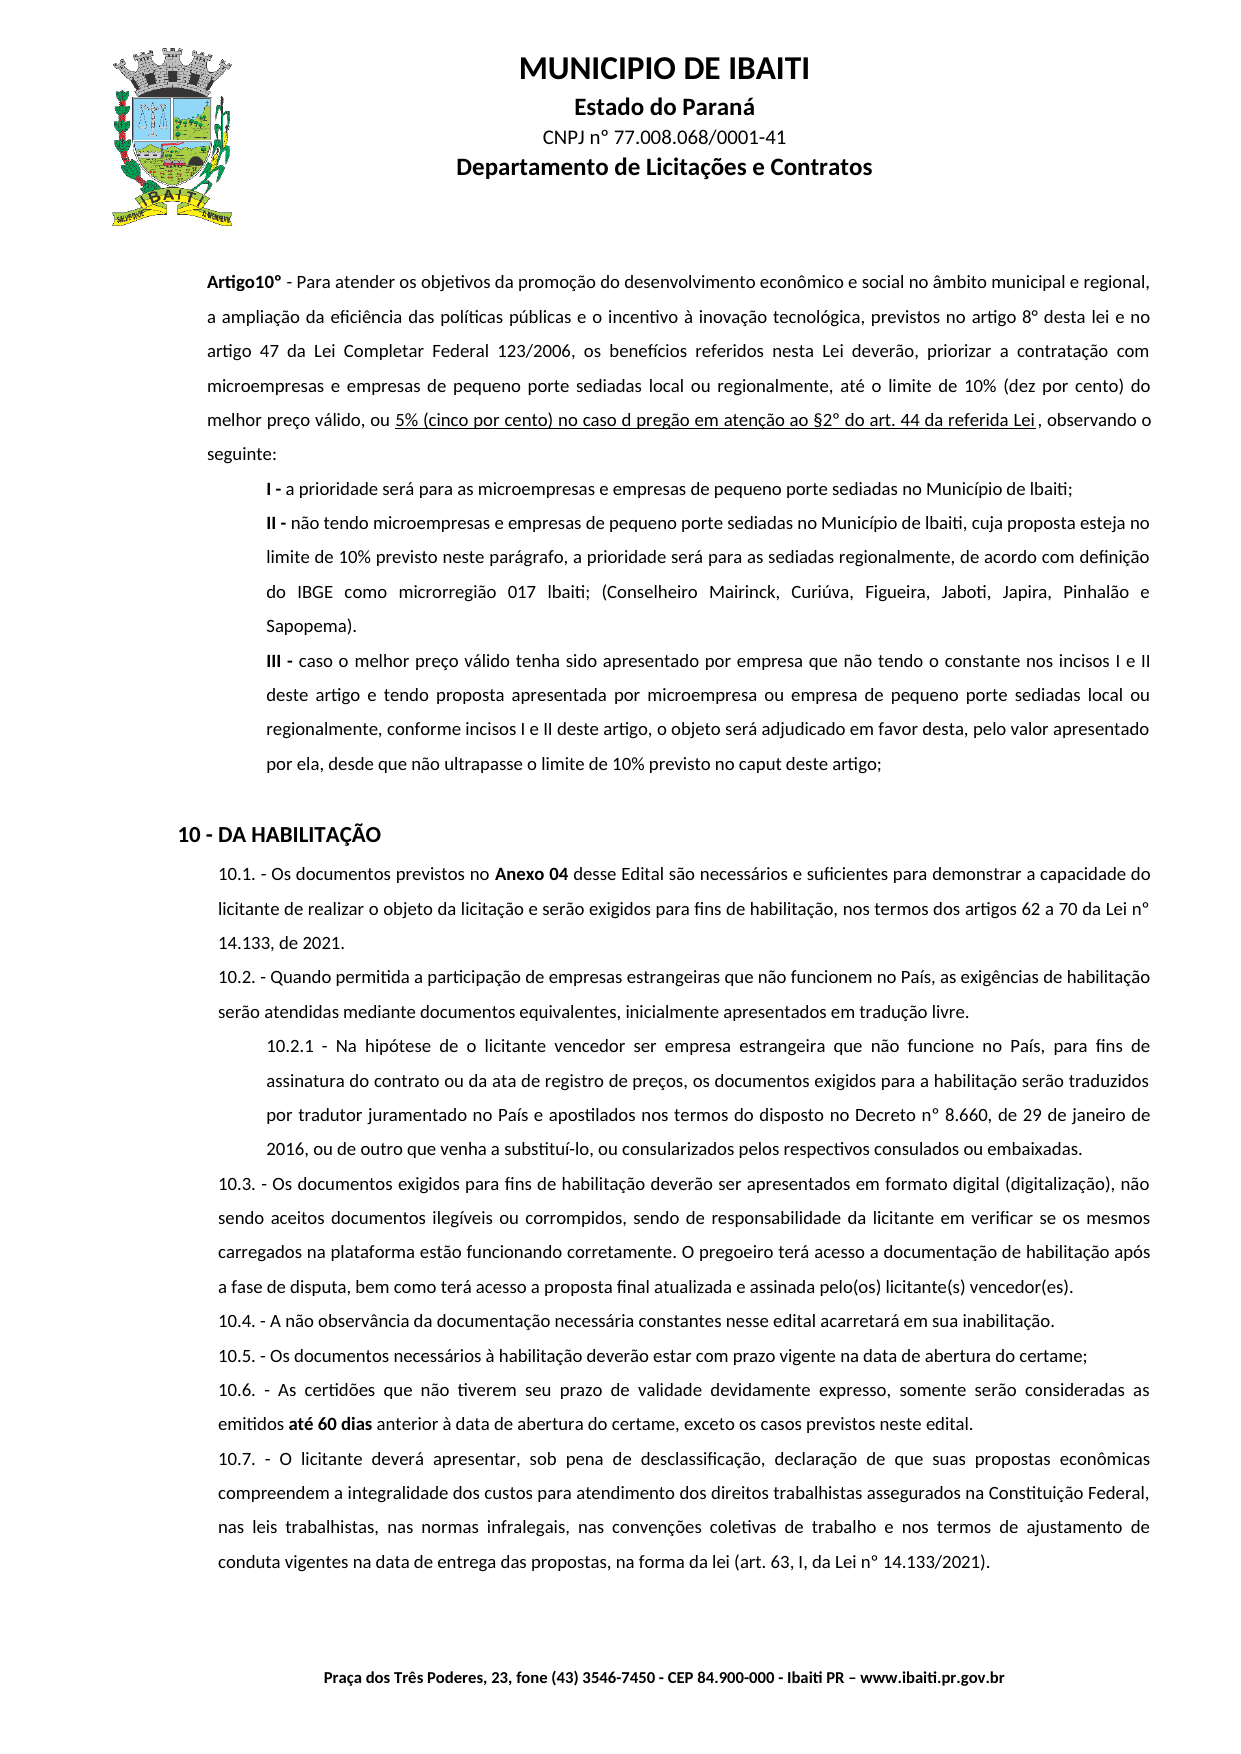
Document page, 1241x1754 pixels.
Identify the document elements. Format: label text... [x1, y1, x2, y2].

text 10.5. - Os documentos necessários à habilitação deverão estar com prazo vigente na data de abertura do certame; [218, 1344, 1152, 1367]
text II - não tendo microempresas e empresas de pequeno porte sediadas no Município de lbaiti, cuja proposta esteja no limite de 10% previsto neste parágrafo, a prioridade será para as sediadas regionalmente, de acordo com definição do IBGE como microrregião 017 lbaiti; (Conselheiro Mairinck, Curiúva, Figueira, Jaboti, Japira, Pinhalão e Sapopema). [266, 511, 1152, 637]
text 10 - DA HABILITAÇÃO [177, 821, 1152, 849]
text III - caso o melhor preço válido tenha sido apresentado por empresa que não tendo o constante nos incisos I e II deste artigo e tendo proposta apresentada por microempresa ou empresa de pequeno porte sediadas local ou regionalmente, conforme incisos I e II deste artigo, o objeto será adjudicado em favor desta, pelo valor apresentado por ela, desde que não ultrapasse o limite de 10% previsto no caput deste artigo; [266, 649, 1152, 775]
picture [102, 48, 244, 226]
text Artigo10º - Para atender os objetivos da promoção do desenvolvimento econômico e social no âmbito municipal e regional, a ampliação da eficiência das políticas públicas e o incentivo à inovação tecnológica, previstos no artigo 8° desta lei e no artigo 47 da Lei Completar Federal 123/2006, os benefícios referidos nesta Lei deverão, priorizar a contratação com microempresas e empresas de pequeno porte sediadas local ou regionalmente, até o limite de 10% (dez por cento) do melhor preço válido, ou 5% (cinco por cento) no caso d pregão em atenção ao §2º do art. 44 da referida Lei, observando o seguinte: [207, 271, 1152, 465]
text 10.6. - As certidões que não tiverem seu prazo de validade devidamente expresso, somente serão consideradas as emitidos até 60 dias anterior à data de abertura do certame, exceto os casos previstos neste edital. [218, 1378, 1152, 1436]
text 10.7. - O licitante deverá apresentar, sob pena de desclassificação, declaração de que suas propostas econômicas compreendem a integralidade dos custos para atendimento dos direitos trabalhistas assegurados na Constituição Federal, nas leis trabalhistas, nas normas infralegais, nas convenções coletivas de trabalho e nos termos de ajustamento de conduta vigentes na data de entrega das propostas, na forma da lei (art. 63, I, da Lei nº 14.133/2021). [218, 1447, 1152, 1573]
text 10.3. - Os documentos exigidos para fins de habilitação deverão ser apresentados em formato digital (digitalização), não sendo aceitos documentos ilegíveis ou corrompidos, sendo de responsabilidade da licitante em verificar se os mesmos carregados na plataforma estão funcionando corretamente. O pregoeiro terá acesso a documentação de habilitação após a fase de disputa, bem como terá acesso a proposta final atualizada e assinada pelo(os) licitante(s) vencedor(es). [218, 1172, 1152, 1298]
text 10.2.1 - Na hipótese de o licitante vencedor ser empresa estrangeira que não funcione no País, para fins de assinatura do contrato ou da ata de registro de preços, os documentos exigidos para a habilitação serão traduzidos por tradutor juramentado no País e apostilados nos termos do disposto no Decreto nº 8.660, de 29 de janeiro de 2016, ou de outro que venha a substituí-lo, ou consularizados pelos respectivos consulados ou embaixadas. [266, 1034, 1152, 1161]
text 10.1. - Os documentos previstos no Anexo 04 desse Edital são necessários e suficientes para demonstrar a capacidade do licitante de realizar o objeto da licitação e serão exigidos para fins de habilitação, nos termos dos artigos 62 a 70 da Lei nº 14.133, de 2021. [218, 863, 1152, 954]
text 10.4. - A não observância da documentação necessária constantes nesse edital acarretará em sua inabilitação. [218, 1309, 1152, 1332]
text I - a prioridade será para as microempresas e empresas de pequeno porte sediadas no Município de lbaiti; [266, 477, 1152, 500]
text 10.2. - Quando permitida a participação de empresas estrangeiras que não funcionem no País, as exigências de habilitação serão atendidas mediante documentos equivalentes, inicialmente apresentados em tradução livre. [218, 966, 1152, 1023]
